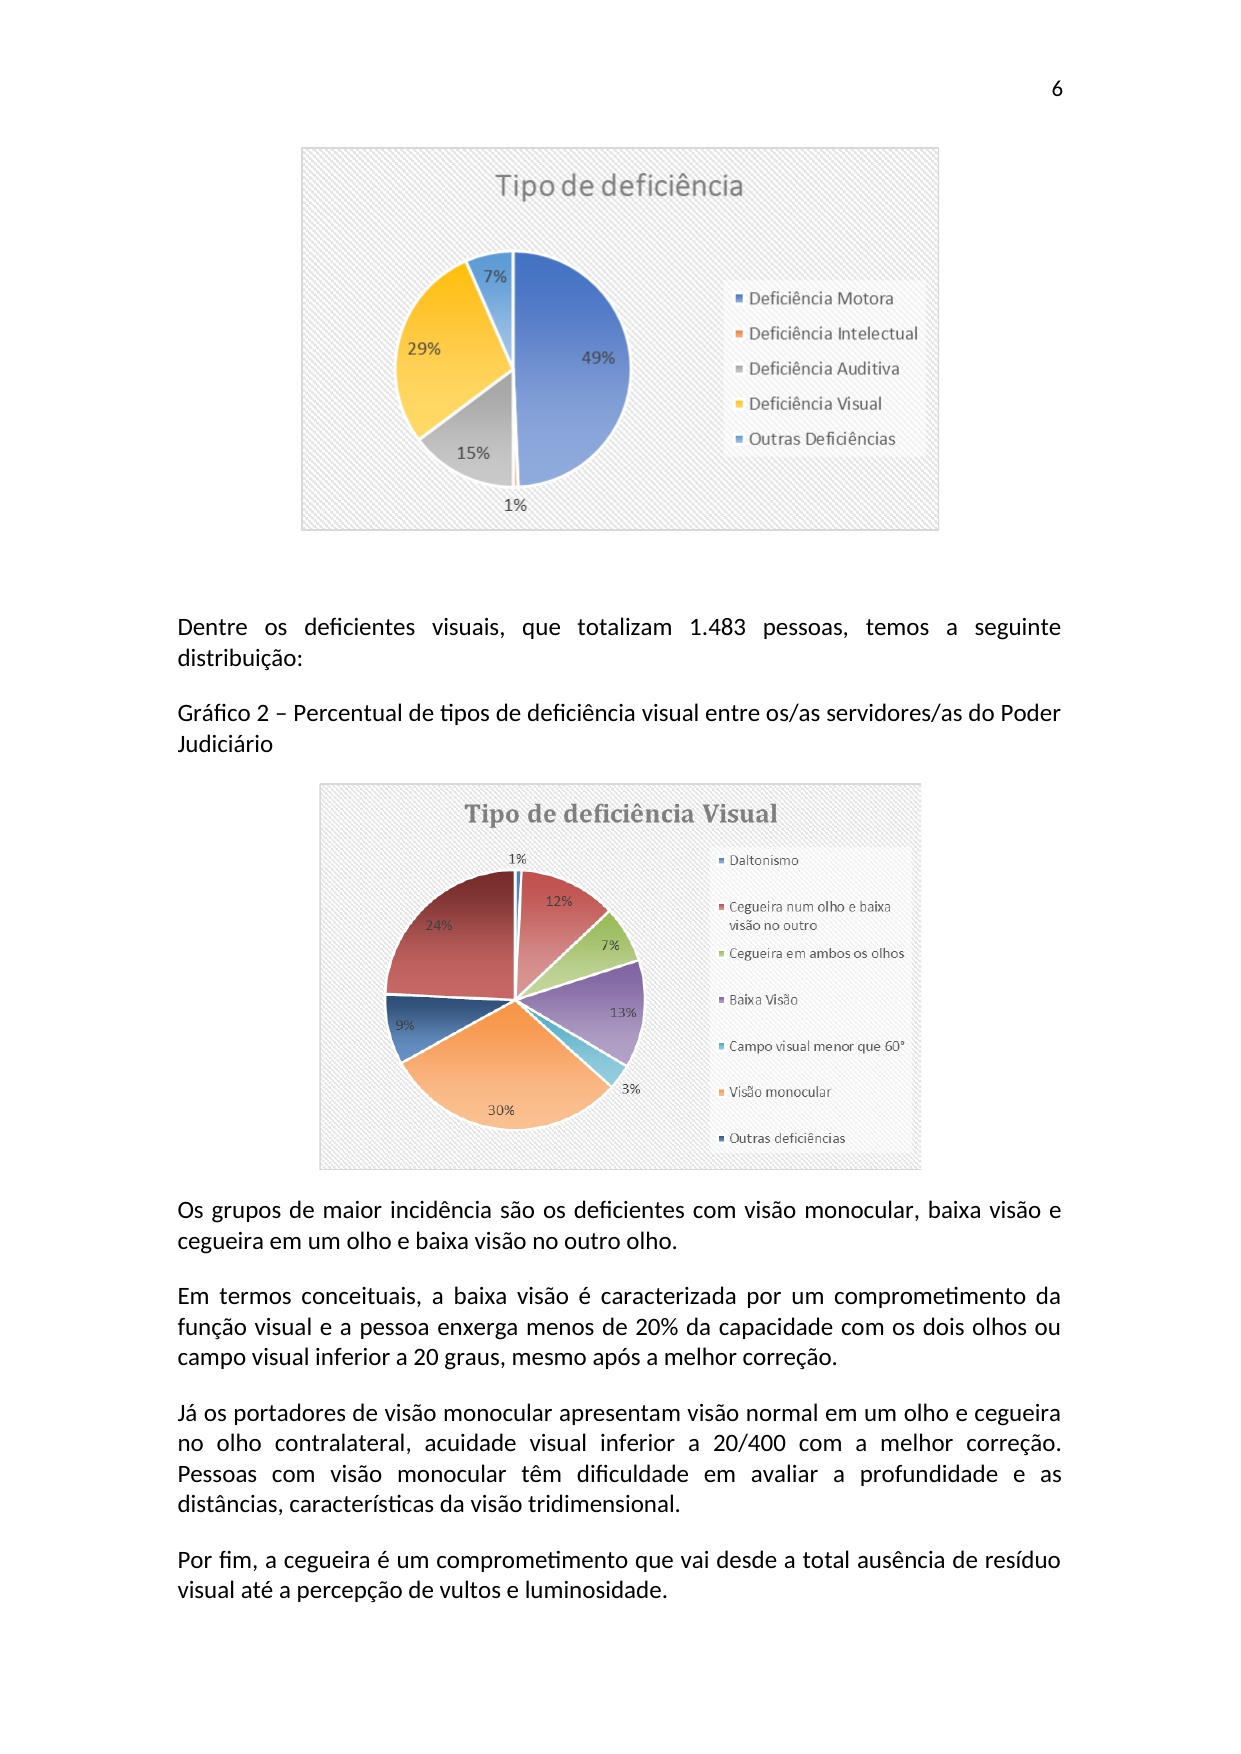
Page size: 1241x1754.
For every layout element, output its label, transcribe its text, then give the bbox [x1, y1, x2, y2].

text Já os portadores de visão monocular apresentam visão normal em um olho e cegueira no olho contralateral, acuidade visual inferior a 20/400 com a melhor correção. Pessoas com visão monocular têm dificuldade em avaliar a profundidade e as distâncias, características da visão tridimensional. [177, 1397, 1063, 1519]
text Gráfico 2 – Percentual de tipos de deficiência visual entre os/as servidores/as do Poder Judiciário [177, 697, 1063, 758]
picture [319, 783, 922, 1170]
text Os grupos de maior incidência são os deficientes com visão monocular, baixa visão e cegueira em um olho e baixa visão no outro olho. [177, 1194, 1063, 1256]
text Dentre os deficientes visuais, que totalizam 1.483 pessoas, temos a seguinte distribuição: [177, 611, 1063, 672]
picture [301, 147, 940, 531]
text Em termos conceituais, a baixa visão é caracterizada por um comprometimento da função visual e a pessoa enxerga menos de 20% da capacidade com os dois olhos ou campo visual inferior a 20 graus, mesmo após a melhor correção. [177, 1281, 1063, 1372]
text Por fim, a cegueira é um comprometimento que vai desde a total ausência de resíduo visual até a percepção de vultos e luminosidade. [177, 1544, 1063, 1605]
